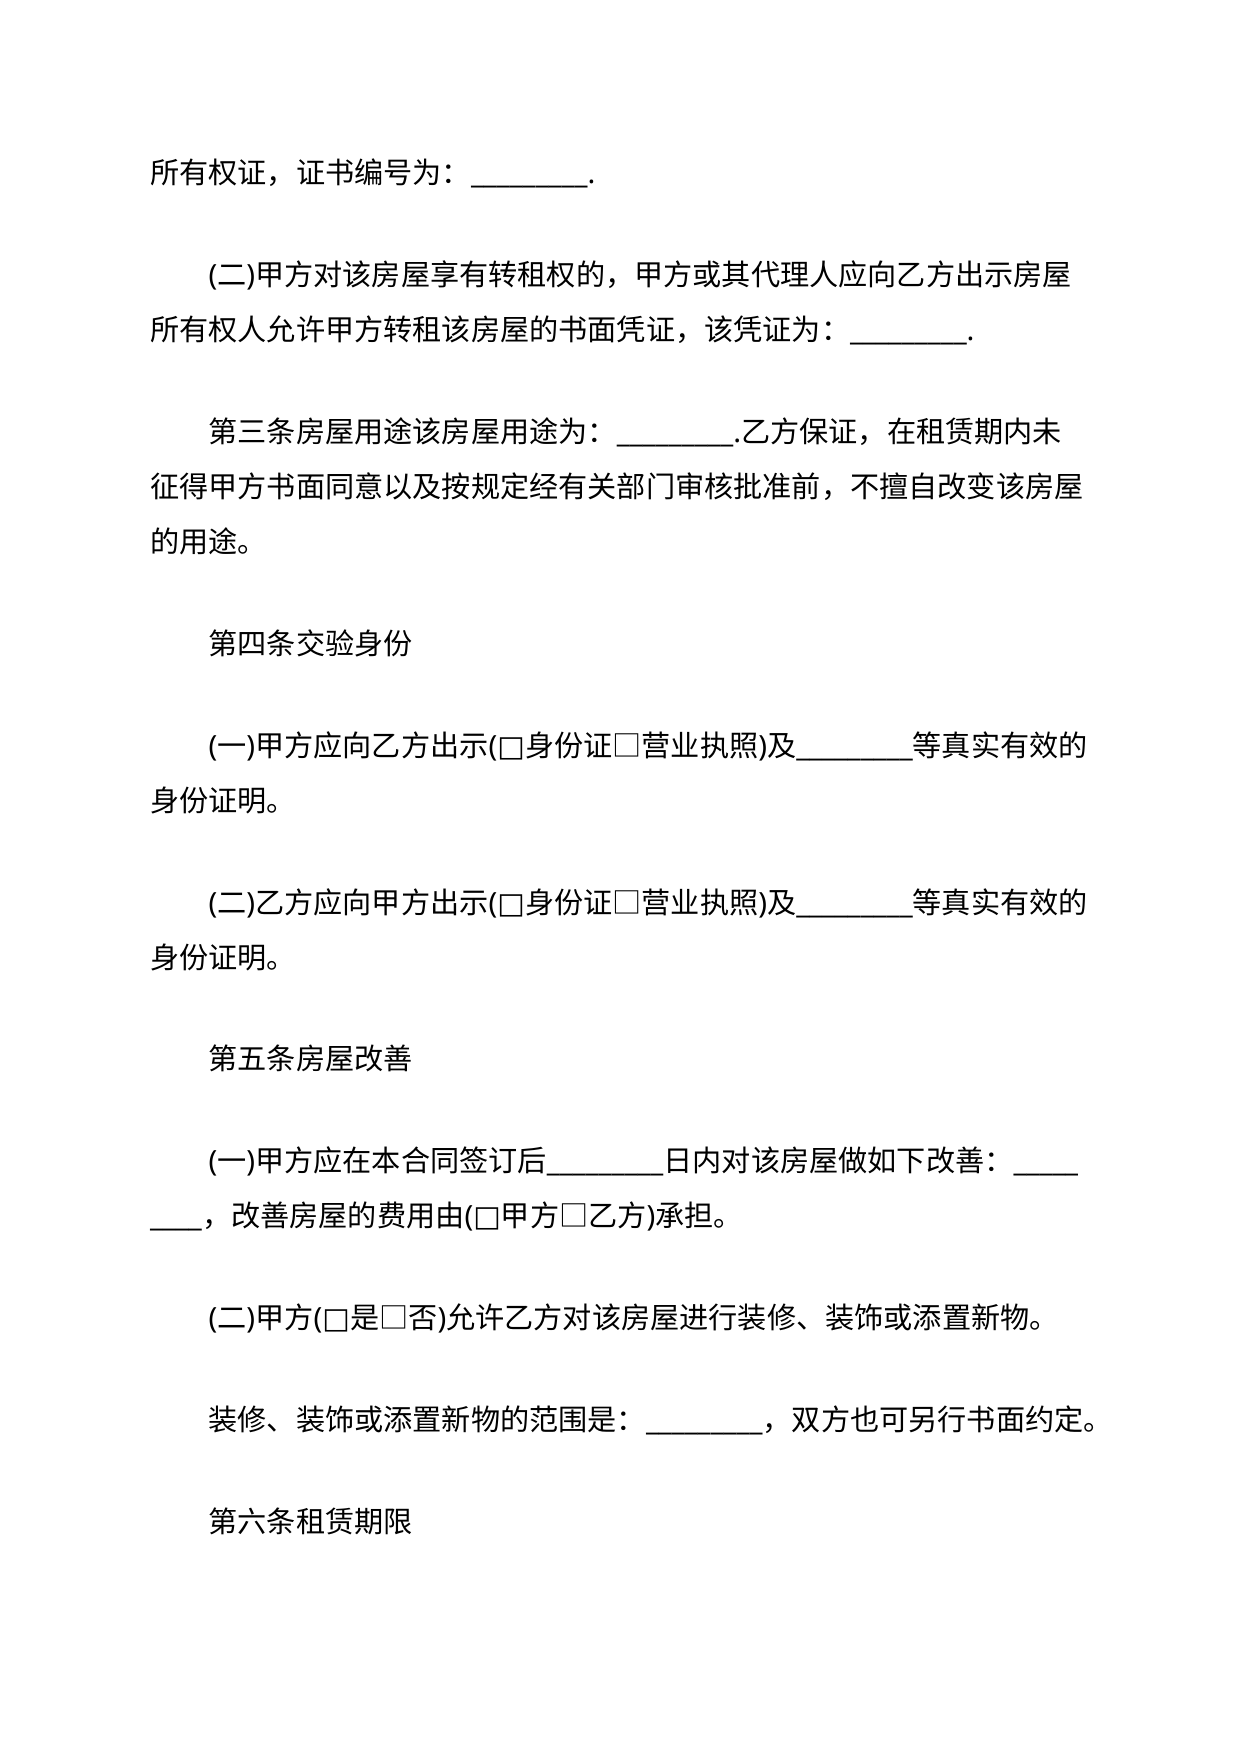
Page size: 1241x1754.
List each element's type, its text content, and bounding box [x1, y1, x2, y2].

text (二)甲方(□是□否)允许乙方对该房屋进行装修、装饰或添置新物。 [150, 1295, 1090, 1337]
text 第六条租赁期限 [150, 1499, 1090, 1541]
text (一)甲方应在本合同签订后_________日内对该房屋做如下改善：_________，改善房屋的费用由(□甲方□乙方)承担。 [150, 1138, 1090, 1235]
text 第四条交验身份 [150, 621, 1090, 663]
text 装修、装饰或添置新物的范围是：_________，双方也可另行书面约定。 [150, 1397, 1090, 1439]
text 第五条房屋改善 [150, 1036, 1090, 1078]
text (二)甲方对该房屋享有转租权的，甲方或其代理人应向乙方出示房屋所有权人允许甲方转租该房屋的书面凭证，该凭证为：_________. [150, 252, 1090, 349]
text 第三条房屋用途该房屋用途为：_________.乙方保证，在租赁期内未征得甲方书面同意以及按规定经有关部门审核批准前，不擅自改变该房屋的用途。 [150, 409, 1090, 561]
text (一)甲方应向乙方出示(□身份证□营业执照)及_________等真实有效的身份证明。 [150, 722, 1090, 820]
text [150, 150, 1090, 192]
text (二)乙方应向甲方出示(□身份证□营业执照)及_________等真实有效的身份证明。 [150, 879, 1090, 976]
